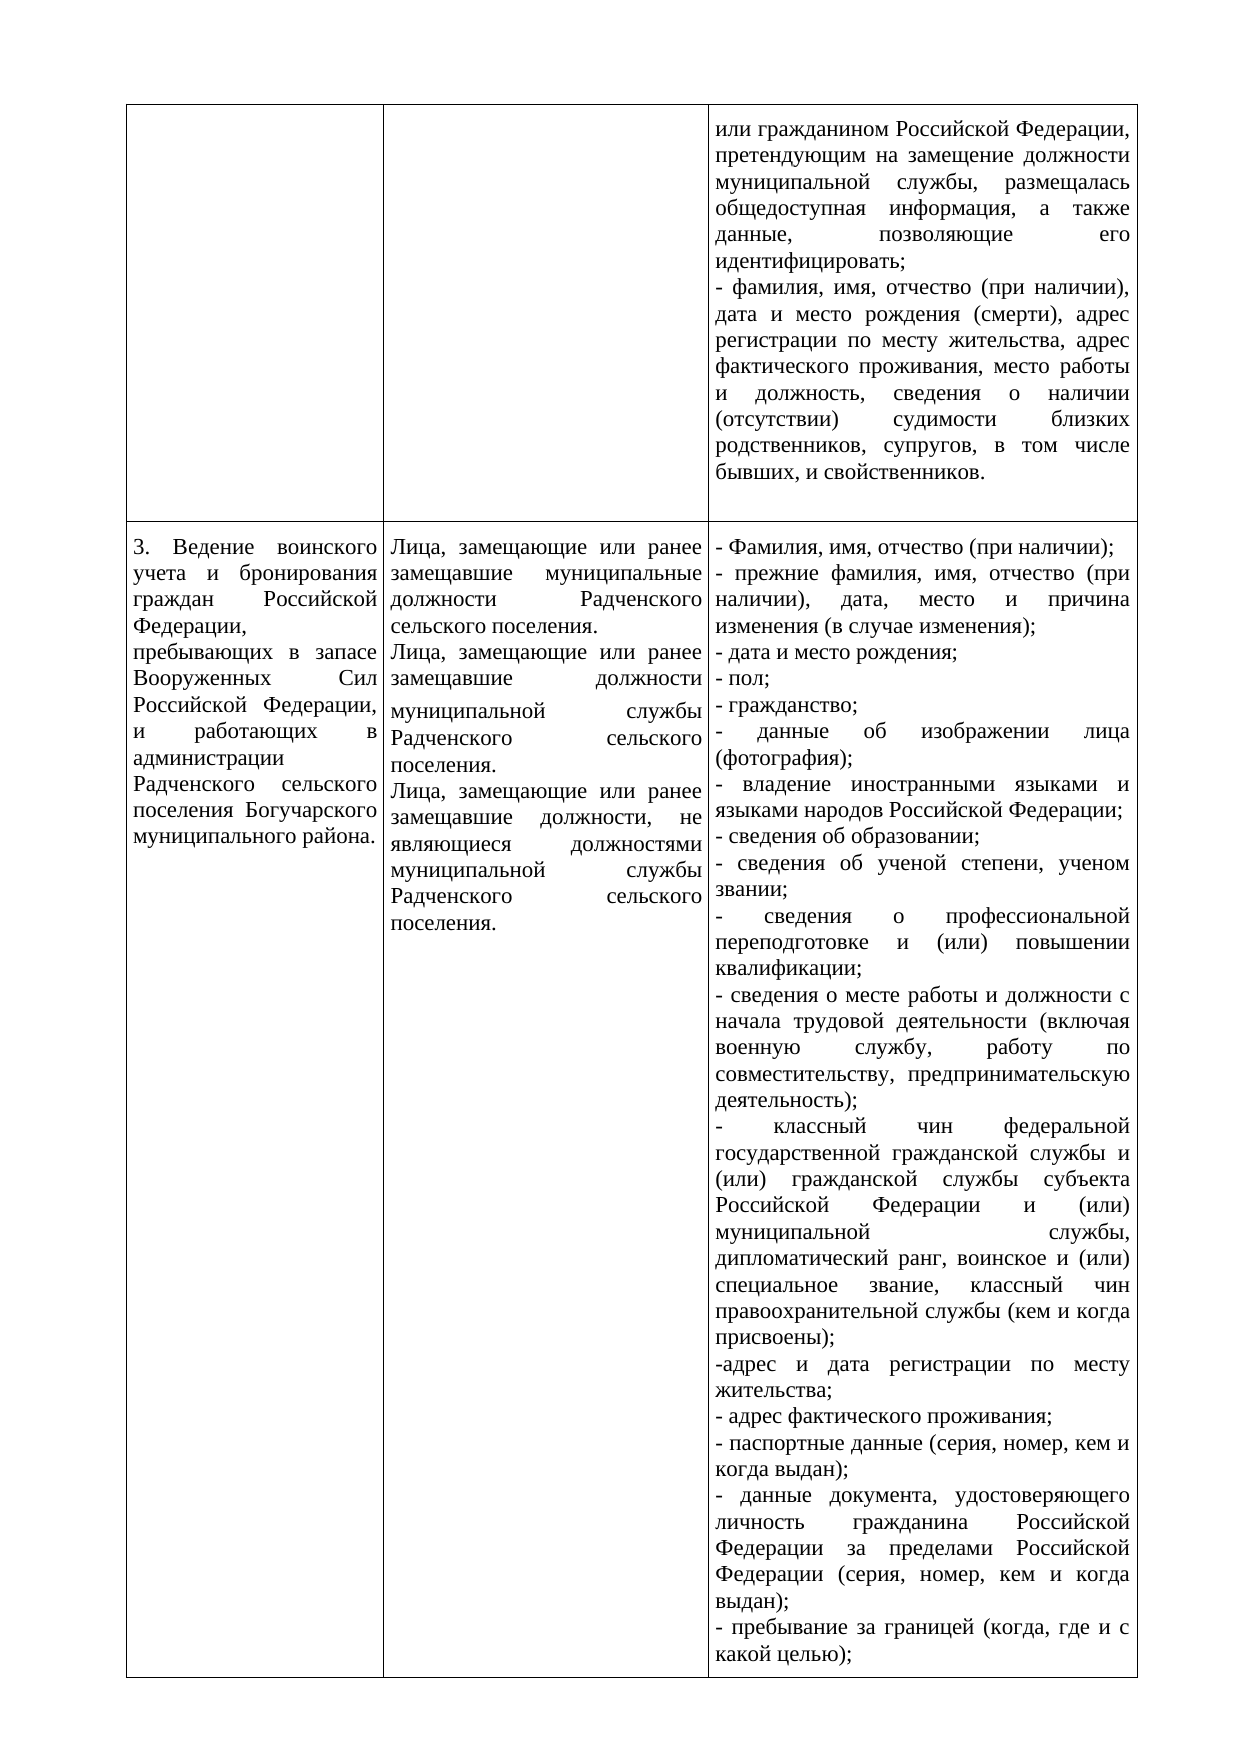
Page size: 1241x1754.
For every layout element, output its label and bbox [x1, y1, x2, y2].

table_cell [709, 522, 1137, 1677]
table_cell [127, 105, 383, 521]
table_cell [384, 105, 708, 521]
table_cell [709, 105, 1137, 521]
table_cell [384, 522, 708, 1677]
table_cell [127, 522, 383, 1677]
